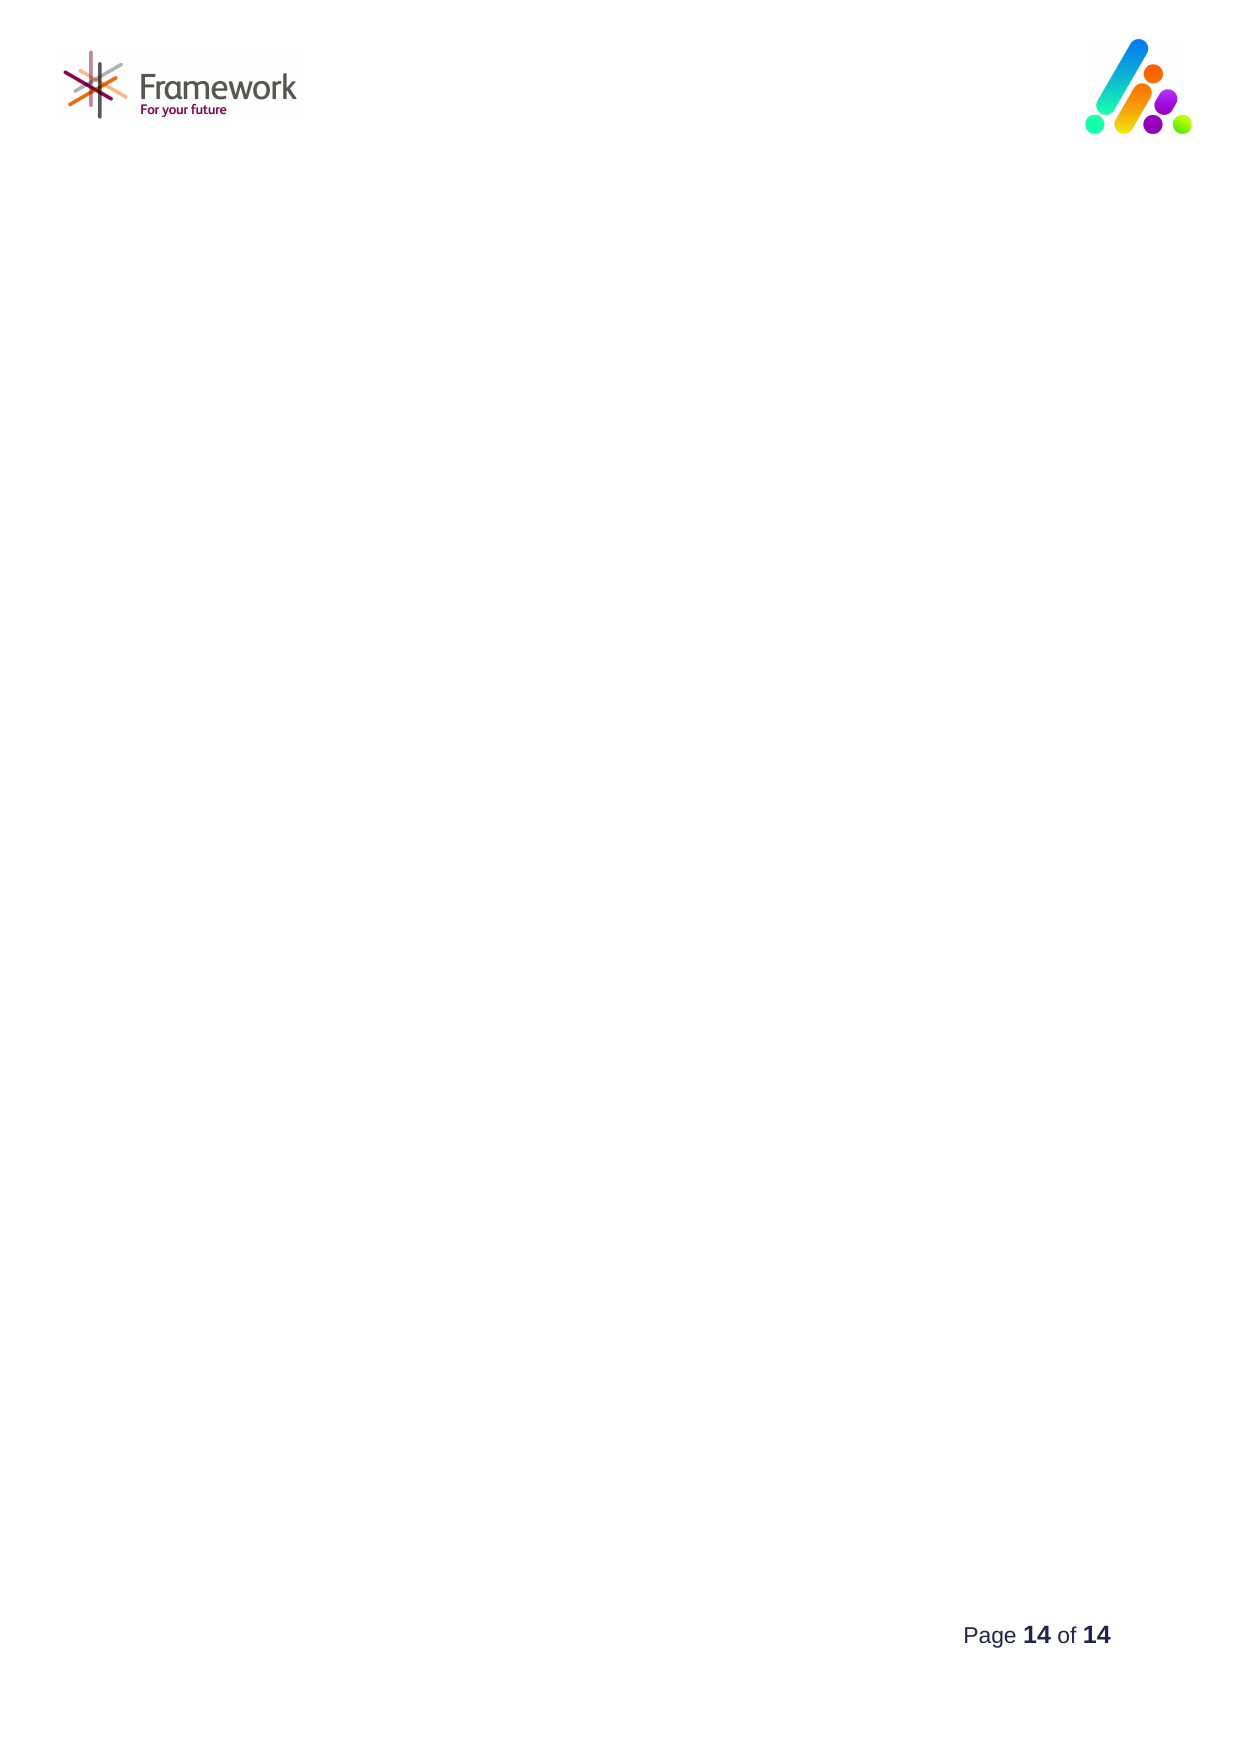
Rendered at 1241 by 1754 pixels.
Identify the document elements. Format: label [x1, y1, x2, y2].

picture [1085, 39, 1192, 134]
picture [55, 48, 305, 121]
